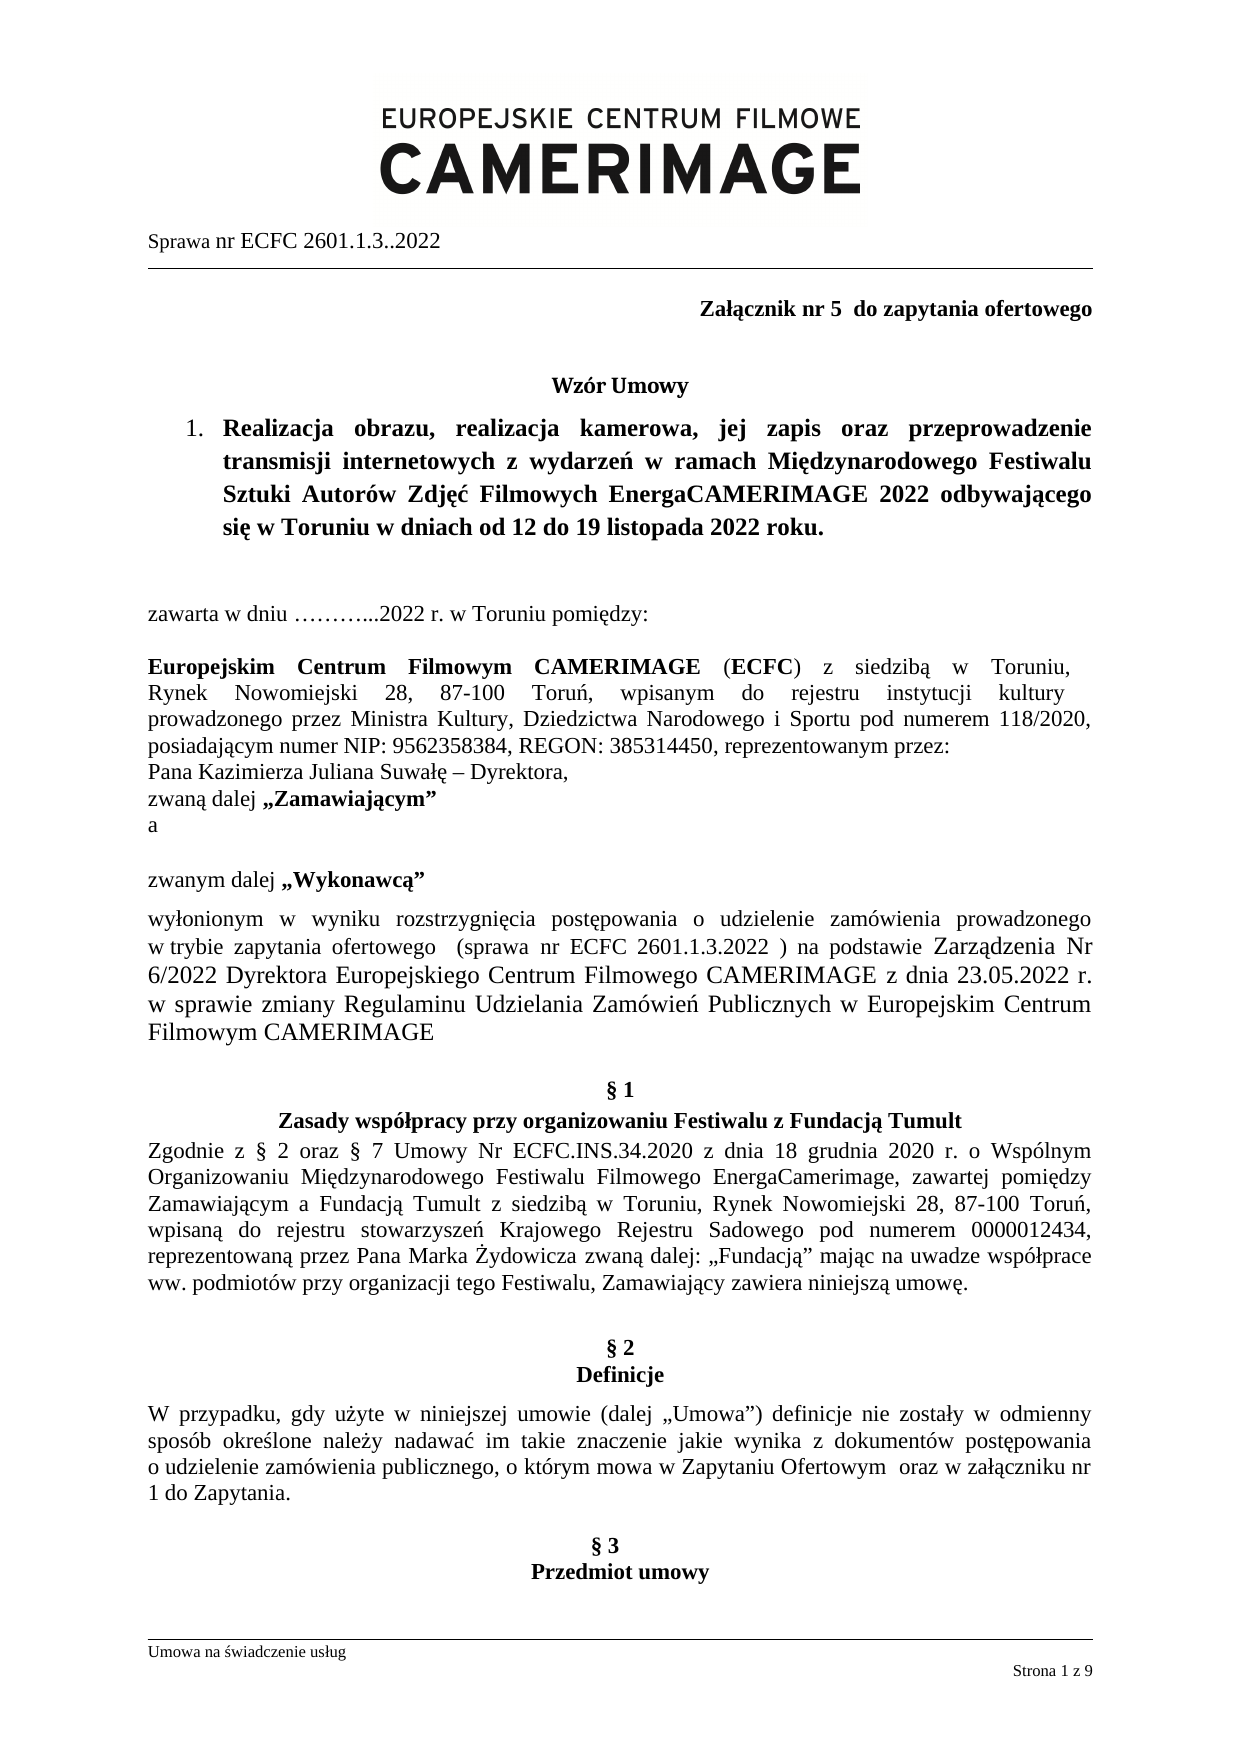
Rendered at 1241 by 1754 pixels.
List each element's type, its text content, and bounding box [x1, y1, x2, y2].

title Wzór Umowy [148, 373, 1093, 399]
text a [148, 811, 1093, 837]
text Zgodnie z § 2 oraz § 7 Umowy Nr ECFC.INS.34.2020 z dnia 18 grudnia 2020 r. o Wspólnym Organizowaniu Międzynarodowego Festiwalu Filmowego EnergaCamerimage, zawartej pomiędzy Zamawiającym a Fundacją Tumult z siedzibą w Toruniu, Rynek Nowomiejski 28, 87-100 Toruń, wpisaną do rejestru stowarzyszeń Krajowego Rejestru Sadowego pod numerem 0000012434, reprezentowaną przez Pana Marka Żydowicza zwaną dalej: „Fundacją” mając na uwadze współprace ww. podmiotów przy organizacji tego Festiwalu, Zamawiający zawiera niniejszą umowę. [148, 1137, 1093, 1295]
text Europejskim Centrum Filmowym CAMERIMAGE (ECFC) z siedzibą w Toruniu, Rynek Nowomiejski 28, 87-100 Toruń, wpisanym do rejestru instytucji kultury prowadzonego przez Ministra Kultury, Dziedzictwa Narodowego i Sportu pod numerem 118/2020, posiadającym numer NIP: 9562358384, REGON: 385314450, reprezentowanym przez: [148, 653, 1093, 758]
text Zasady współpracy przy organizowaniu Festiwalu z Fundacją Tumult [148, 1107, 1093, 1133]
text zwaną dalej „Zamawiającym” [148, 784, 1093, 811]
text zawarta w dniu ………...2022 r. w Toruniu pomiędzy: [148, 600, 1093, 626]
picture [372, 73, 868, 227]
text § 1 [148, 1076, 1093, 1103]
list § 3 [591, 1532, 1093, 1558]
text zwanym dalej „Wykonawcą” [148, 866, 1093, 892]
text Sprawa nr ECFC 2601.1.3..2022 [148, 227, 1093, 268]
text § 2 [148, 1334, 1093, 1361]
text Załącznik nr 5 do zapytania ofertowego [148, 295, 1093, 322]
text Definicje [148, 1361, 1093, 1387]
text wyłonionym w wyniku rozstrzygnięcia postępowania o udzielenie zamówienia prowadzonego w trybie zapytania ofertowego (sprawa nr ECFC 2601.1.3.2022 ) na podstawie Zarządzenia Nr 6/2022 Dyrektora Europejskiego Centrum Filmowego CAMERIMAGE z dnia 23.05.2022 r. w sprawie zmiany Regulaminu Udzielania Zamówień Publicznych w Europejskim Centrum Filmowym CAMERIMAGE [148, 905, 1093, 1046]
text Przedmiot umowy [148, 1558, 1093, 1585]
text W przypadku, gdy użyte w niniejszej umowie (dalej „Umowa”) definicje nie zostały w odmienny sposób określone należy nadawać im takie znaczenie jakie wynika z dokumentów postępowania o udzielenie zamówienia publicznego, o którym mowa w Zapytaniu Ofertowym oraz w załączniku nr 1 do Zapytania. [148, 1400, 1093, 1506]
list Realizacja obrazu, realizacja kamerowa, jej zapis oraz przeprowadzenie transmisji internetowych z wydarzeń w ramach Międzynarodowego Festiwalu Sztuki Autorów Zdjęć Filmowych EnergaCAMERIMAGE 2022 odbywającego się w Toruniu w dniach od 12 do 19 listopada 2022 roku. [185, 413, 1093, 541]
text Pana Kazimierza Juliana Suwałę – Dyrektora, [148, 758, 1093, 784]
